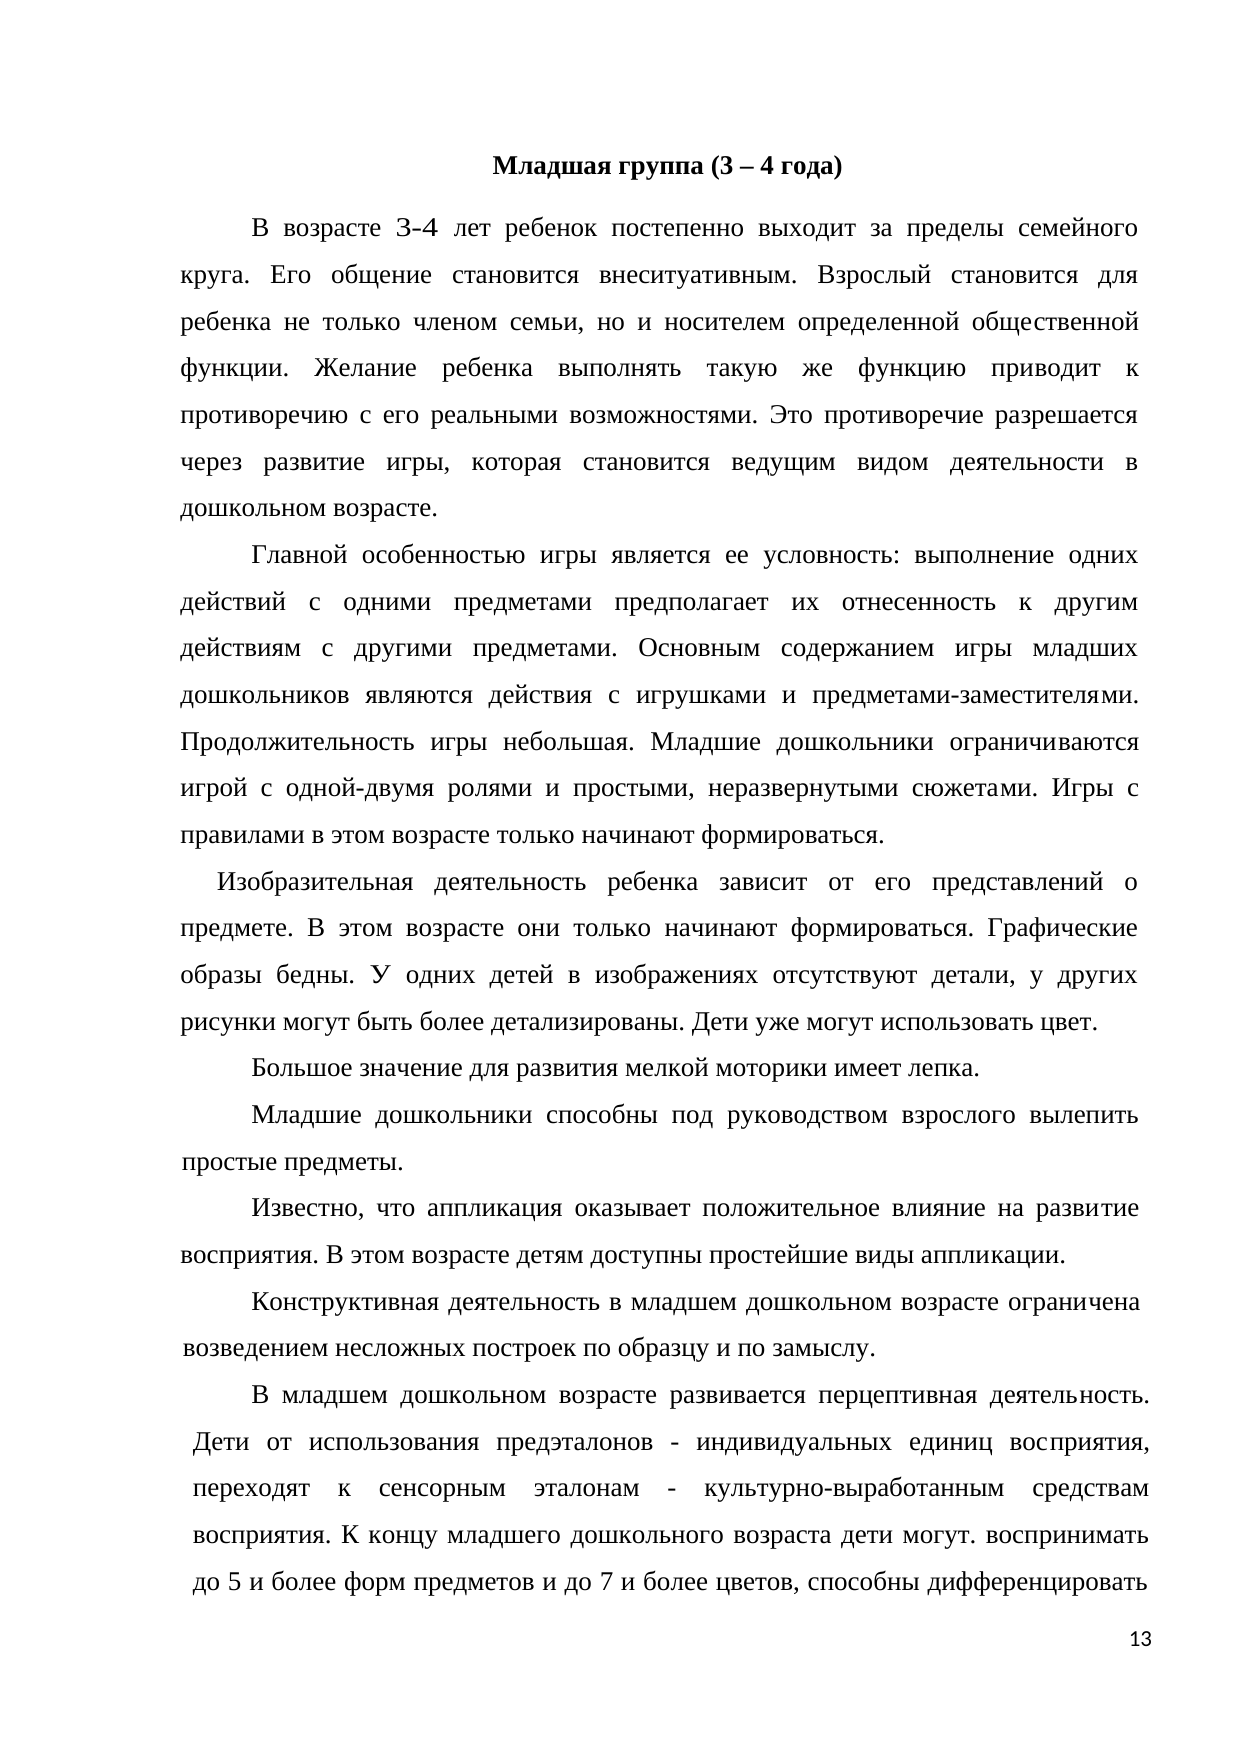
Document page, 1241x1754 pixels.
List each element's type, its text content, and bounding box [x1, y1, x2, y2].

text Конструктивная деятельность в младшем дошкольном возрасте ограничена возведением несложных построек по образцу и по замыслу. [183, 1285, 1140, 1363]
text В возрасте 3-4 лет ребенок постепенно выходит за пределы семейного круга. Его общение становится внеситуативным. Взрослый становится для ребенка не только членом семьи, но и носителем определенной общественной функции. Желание ребенка выполнять такую же функцию приводит к противоречию с его реальными возможностями. Это противоречие разрешается через развитие игры, которая становится ведущим видом деятельности в дошкольном возрасте. [180, 212, 1139, 523]
text Большое значение для развития мелкой моторики имеет лепка. [217, 1052, 1152, 1083]
text Младшая группа (3 – 4 года) [177, 149, 1152, 180]
text Изобразительная деятельность ребенка зависит от его представлений о предмете. В этом возрасте они только начинают формироваться. Графические образы бедны. У одних детей в изображениях отсутствуют детали, у других рисунки могут быть более детализированы. Дети уже могут использовать цвет. [180, 865, 1139, 1036]
text Известно, что аппликация оказывает положительное влияние на развитие восприятия. В этом возрасте детям доступны простейшие виды аппликации. [180, 1192, 1139, 1269]
text Младшие дошкольники способны под руководством взрослого вылепить простые предметы. [182, 1098, 1139, 1176]
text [193, 1378, 1150, 1596]
text Главной особенностью игры является ее условность: выполнение одних действий с одними предметами предполагает их отнесенность к другим действиям с другими предметами. Основным содержанием игры младших дошкольников являются действия с игрушками и предметами-заместителями. Продолжительность игры небольшая. Младшие дошкольники ограничиваются игрой с одной-двумя ролями и простыми, неразвернутыми сюжетами. Игры с правилами в этом возрасте только начинают формироваться. [180, 538, 1139, 849]
